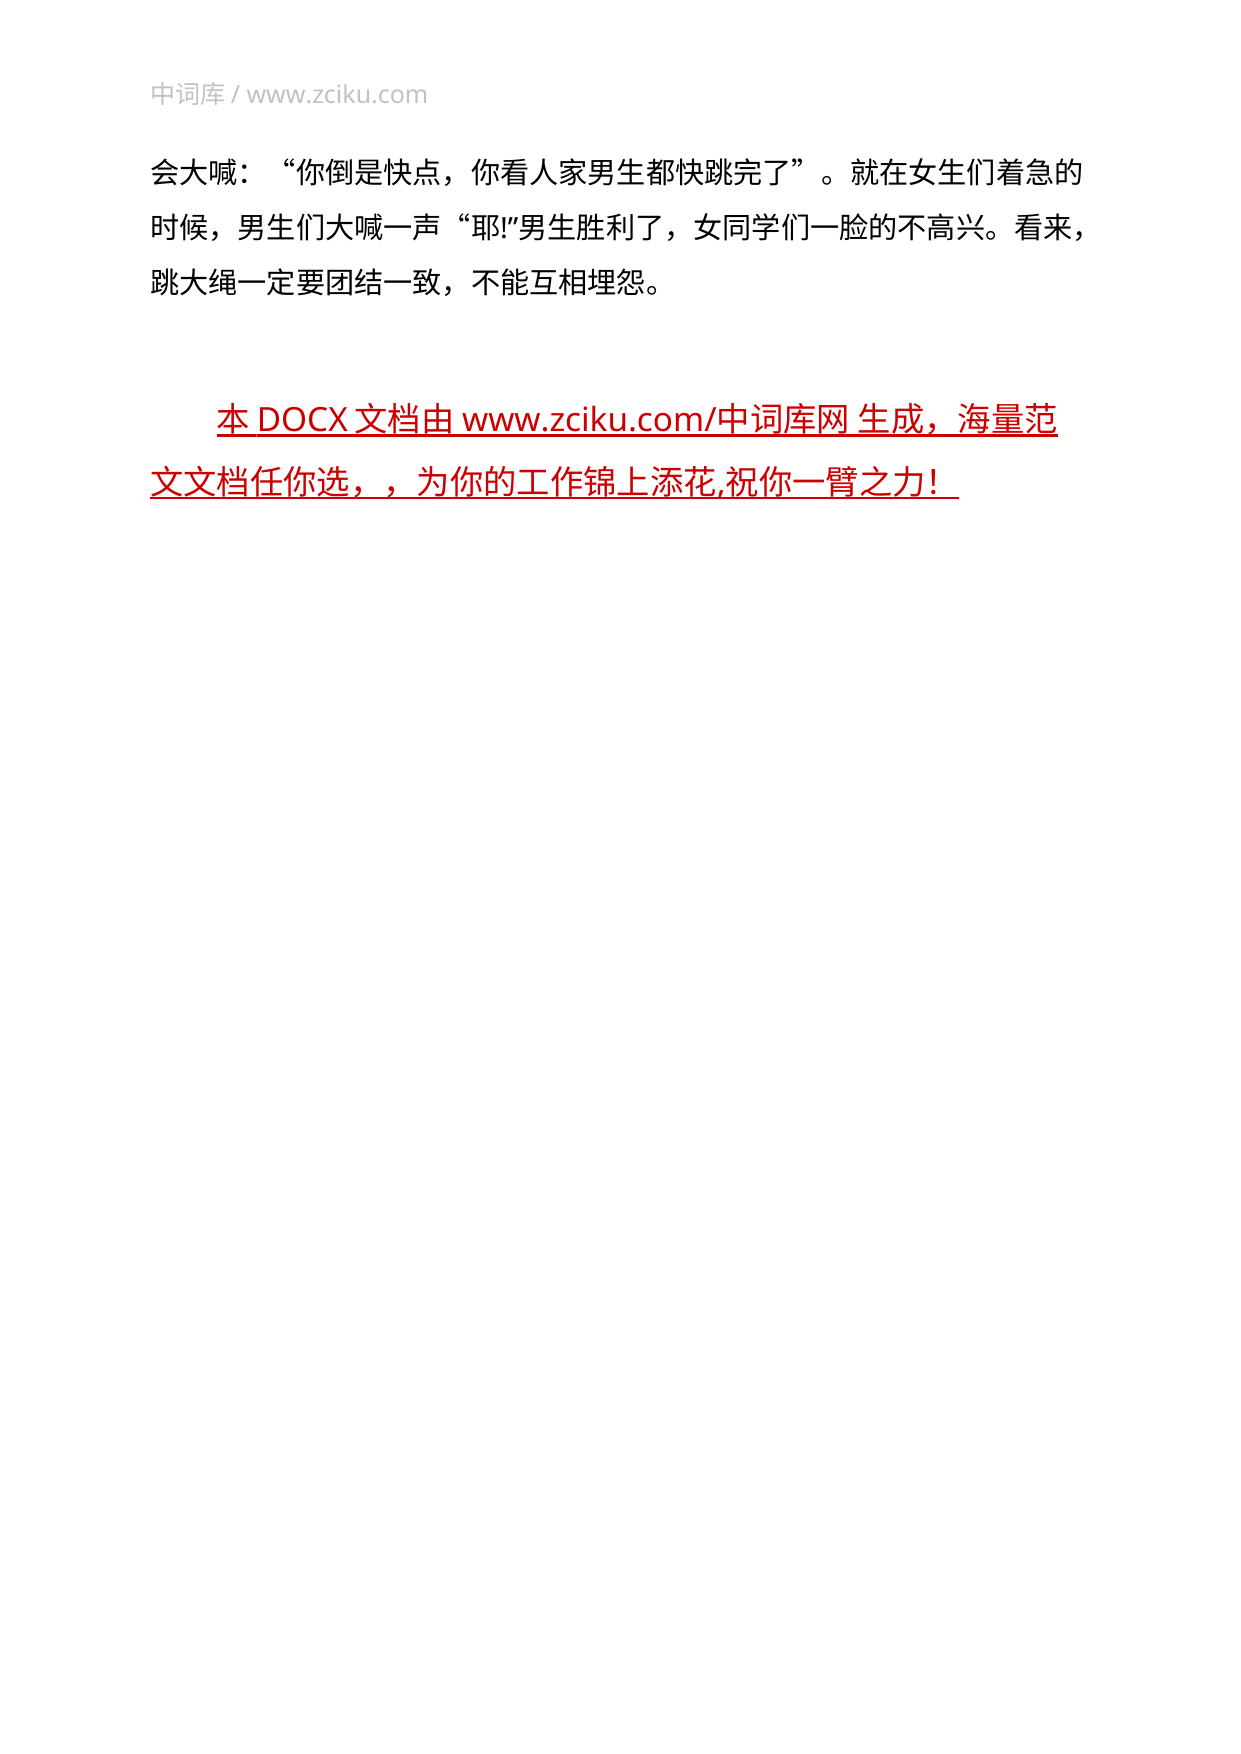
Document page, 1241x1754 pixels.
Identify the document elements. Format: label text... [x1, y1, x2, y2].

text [150, 150, 1090, 302]
text 本DOCX文档由 www.zciku.com/中词库网 生成，海量范文文档任你选，，为你的工作锦上添花,祝你一臂之力！ [150, 393, 1090, 504]
